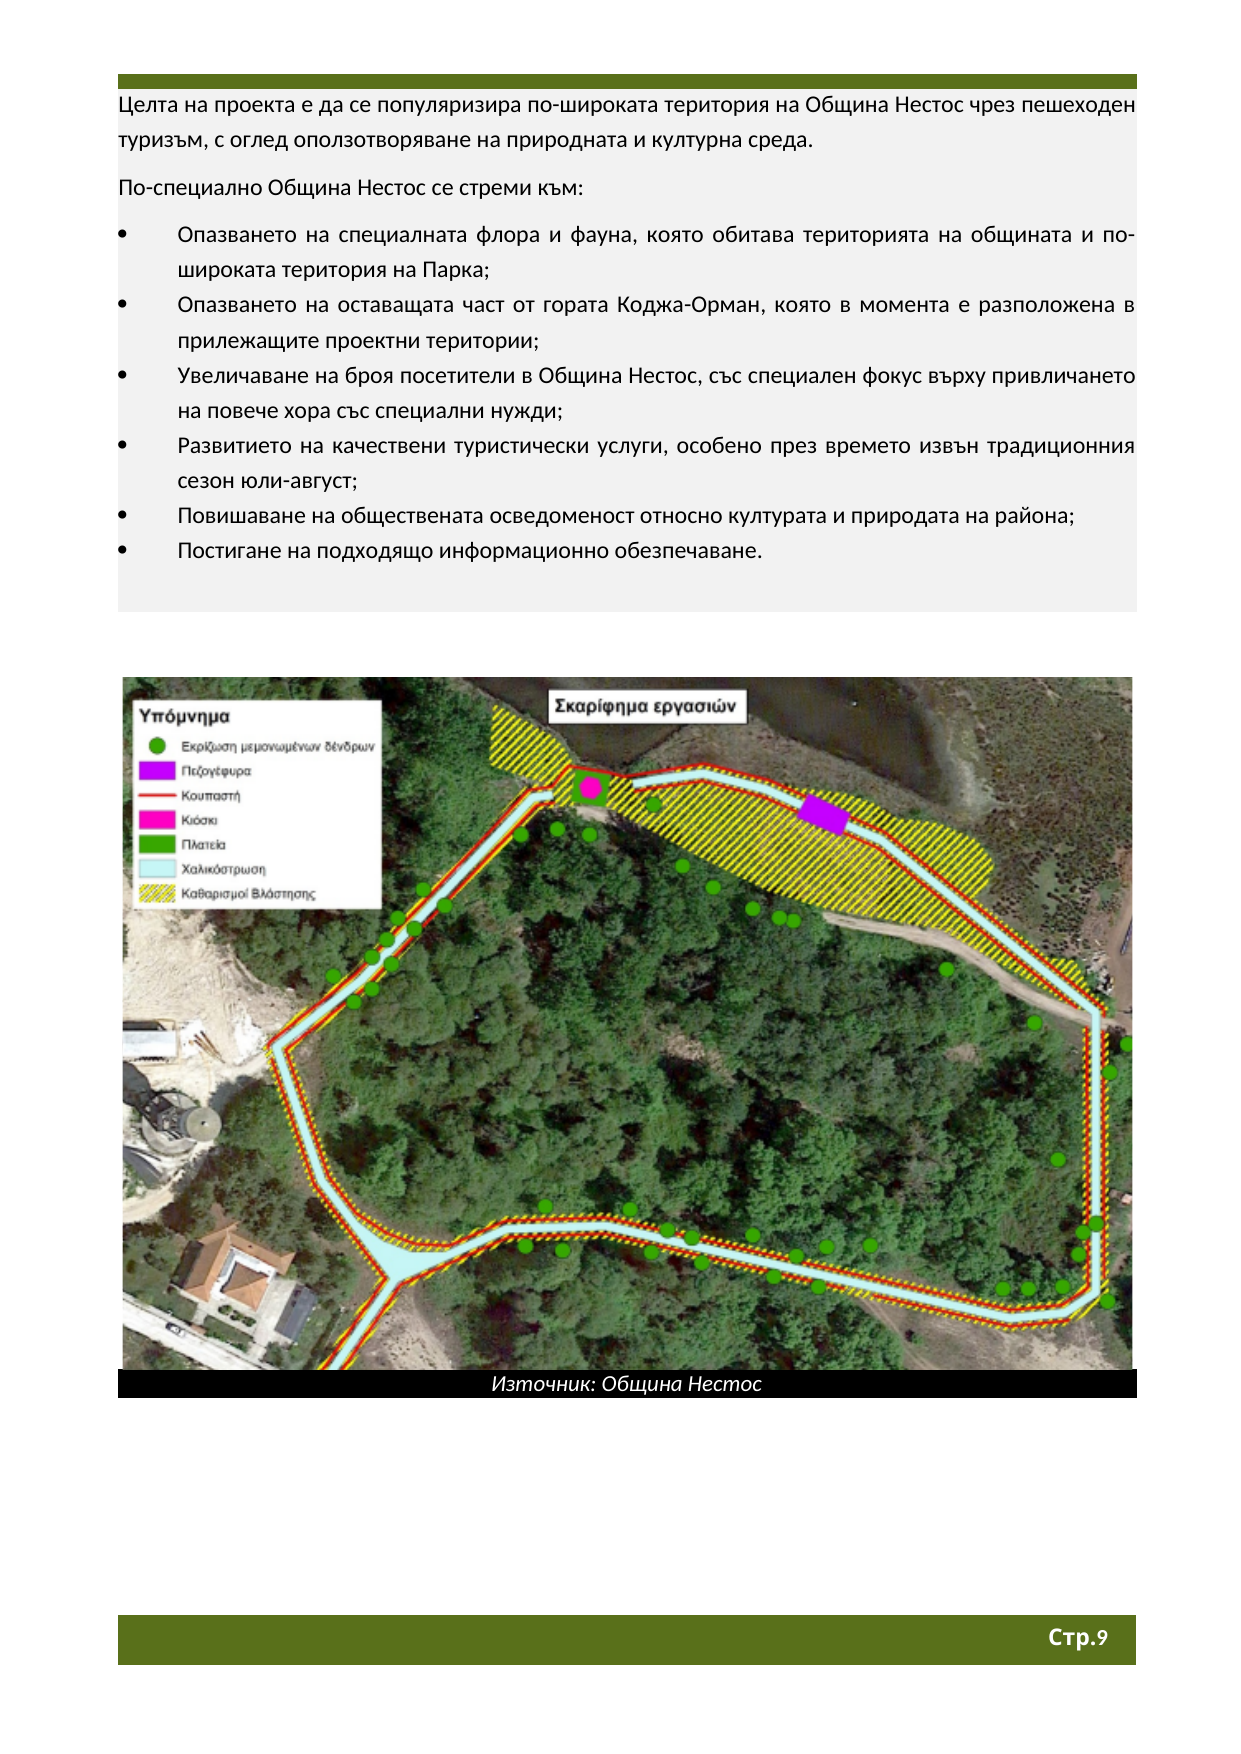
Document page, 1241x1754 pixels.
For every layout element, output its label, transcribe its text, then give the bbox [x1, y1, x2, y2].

list Опазването на оставащата част от гората Коджа-Орман, която в момента е разположена в прилежащите проектни територии; [118, 289, 1137, 354]
list Повишаване на обществената осведоменост относно културата и природата на района; [118, 500, 1137, 529]
text Целта на проекта е да се популяризира по-широката територия на Община Нестос чрез пешеходен туризъм, с оглед оползотворяване на природната и културна среда. [118, 89, 1137, 153]
text Източник: Община Нестос [118, 1369, 1137, 1398]
list Опазването на специалната флора и фауна, която обитава територията на общината и по-широката територия на Парка; [118, 219, 1137, 284]
list Развитието на качествени туристически услуги, особено през времето извън традиционния сезон юли-август; [118, 430, 1137, 494]
list Постигане на подходящо информационно обезпечаване. [118, 535, 1137, 564]
text По-специално Община Нестос се стреми към: [118, 172, 1137, 201]
list Увеличаване на броя посетители в Община Нестос, със специален фокус върху привличането на повече хора със специални нужди; [118, 360, 1137, 424]
